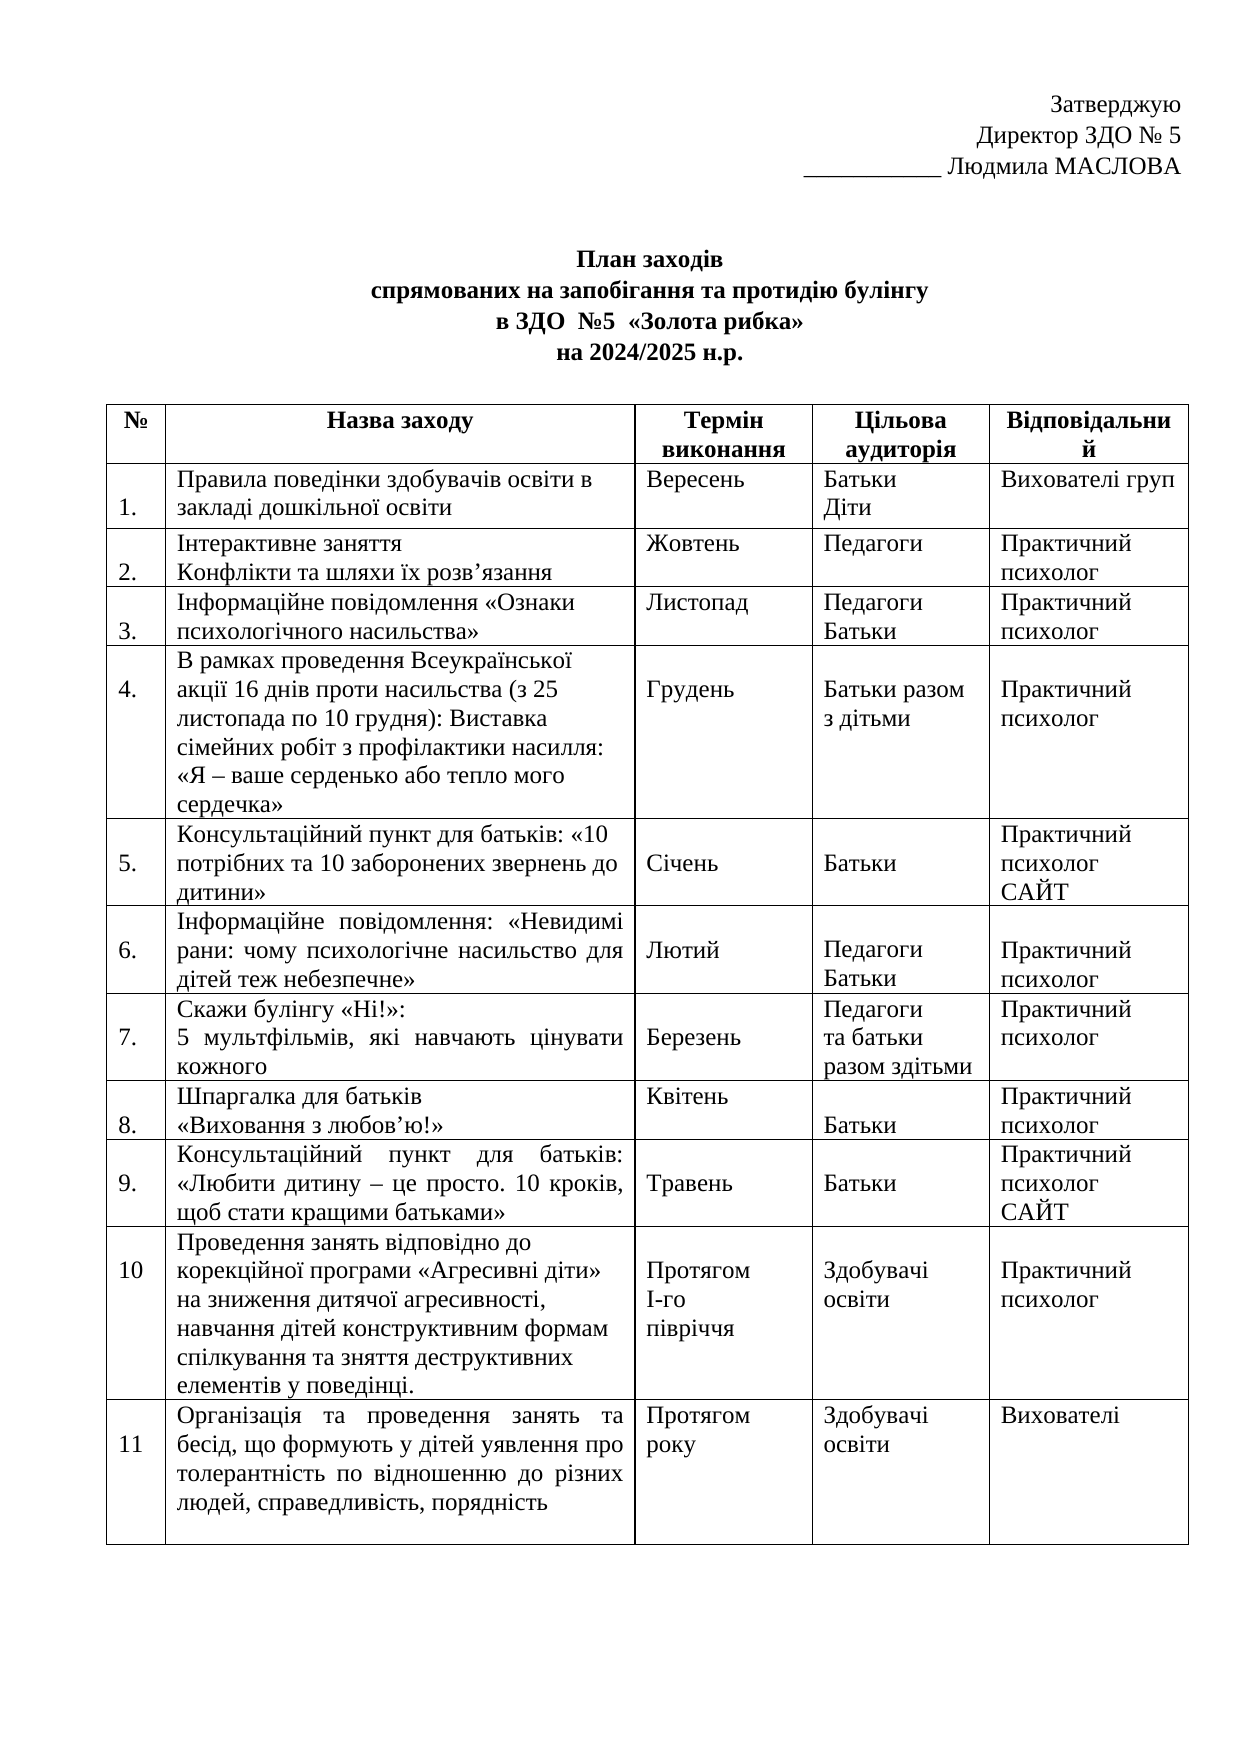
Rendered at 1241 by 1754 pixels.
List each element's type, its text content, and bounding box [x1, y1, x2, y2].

table_cell Батьки Діти [813, 464, 989, 527]
table_cell Практичний психолог [990, 994, 1188, 1080]
text спрямованих на запобігання та протидію булінгу [118, 275, 1181, 304]
text Директор ЗДО № 5 [118, 120, 1181, 148]
table_cell Правила поведінки здобувачів освіти в закладі дошкільної освіти [166, 464, 634, 527]
table_cell 7. [107, 994, 165, 1080]
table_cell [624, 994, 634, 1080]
table_cell Батьки [813, 1081, 989, 1138]
table_cell 4. [107, 646, 165, 818]
text Затверджую [118, 89, 1181, 117]
table_cell Практичний психолог [990, 1227, 1188, 1399]
table_cell Травень [636, 1140, 812, 1226]
text План заходів [118, 244, 1181, 273]
table_cell Практичний психолог САЙТ [990, 819, 1188, 905]
table_cell Педагоги Батьки [813, 587, 989, 644]
table_cell Квітень [636, 1081, 812, 1138]
table_cell 6. [107, 906, 165, 993]
table_cell Батьки разом з дітьми [813, 646, 989, 818]
table_cell Вихователі груп [990, 464, 1188, 527]
table_cell Березень [636, 994, 812, 1080]
table_cell 3. [107, 587, 165, 644]
table_cell Вересень [636, 464, 812, 527]
table_header Назва заходу [166, 405, 634, 463]
table_cell 5. [107, 819, 165, 905]
table_cell Здобувачі освіти [813, 1227, 989, 1399]
table_cell 8. [107, 1081, 165, 1138]
table_cell Консультаційний пункт для батьків: «10 потрібних та 10 заборонених звернень до дитини» [166, 819, 634, 905]
text на 2024/2025 н.р. [118, 337, 1181, 366]
text в ЗДО №5 «Золота рибка» [118, 306, 1181, 335]
table_cell 11 [107, 1400, 165, 1544]
table_cell Грудень [636, 646, 812, 818]
table_cell Протягом І-го півріччя [636, 1227, 812, 1399]
table_cell Практичний психолог САЙТ [990, 1140, 1188, 1226]
table_cell Листопад [636, 587, 812, 644]
table_header № [107, 405, 165, 463]
table_cell 10 [107, 1227, 165, 1399]
table_cell Батьки [813, 819, 989, 905]
table_cell Інтерактивне заняття Конфлікти та шляхи їх розв’язання [166, 529, 634, 586]
table_cell Протягом року [636, 1400, 812, 1544]
table_cell Практичний психолог [990, 587, 1188, 644]
table_cell Вихователі [990, 1400, 1188, 1544]
table_header Відповідальний [990, 405, 1188, 463]
table_cell Педагоги та батьки разом здітьми [813, 994, 989, 1080]
table_cell Січень [636, 819, 812, 905]
table_cell Жовтень [636, 529, 812, 586]
table_header Цільова аудиторія [813, 405, 989, 463]
table_cell Педагоги Батьки [813, 906, 989, 993]
table_cell Лютий [636, 906, 812, 993]
table_cell 1. [107, 464, 165, 527]
table_cell Організація та проведення занять та бесід, що формують у дітей уявлення про толерантність по відношенню до різних людей, справедливість, порядність [166, 1400, 634, 1544]
table_cell Педагоги [813, 529, 989, 586]
table_cell Консультаційний пункт для батьків: «Любити дитину – це просто. 10 кроків, щоб стати кращими батьками» [166, 1140, 634, 1226]
table_cell Інформаційне повідомлення «Ознаки психологічного насильства» [166, 587, 634, 644]
table_cell Практичний психолог [990, 906, 1188, 993]
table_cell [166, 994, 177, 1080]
table_cell Проведення занять відповідно до корекційної програми «Агресивні діти» на зниження дитячої агресивності, навчання дітей конструктивним формам спілкування та зняття деструктивних елементів у поведінці. [166, 1227, 634, 1399]
table_cell Практичний психолог [990, 529, 1188, 586]
table_cell Шпаргалка для батьків «Виховання з любов’ю!» [166, 1081, 634, 1138]
table_header Термін виконання [636, 405, 812, 463]
text ___________ Людмила МАСЛОВА [118, 151, 1181, 179]
table_cell В рамках проведення Всеукраїнської акції 16 днів проти насильства (з 25 листопада по 10 грудня): Виставка сімейних робіт з профілактики насилля: «Я – ваше серденько або тепло мого сердечка» [166, 646, 634, 818]
table_cell Здобувачі освіти [813, 1400, 989, 1544]
table_cell 2. [107, 529, 165, 586]
table_cell 9. [107, 1140, 165, 1226]
table_cell Батьки [813, 1140, 989, 1226]
table_cell Практичний психолог [990, 646, 1188, 818]
table_cell Практичний психолог [990, 1081, 1188, 1138]
table_cell Інформаційне повідомлення: «Невидимі рани: чому психологічне насильство для дітей теж небезпечне» [166, 906, 634, 993]
